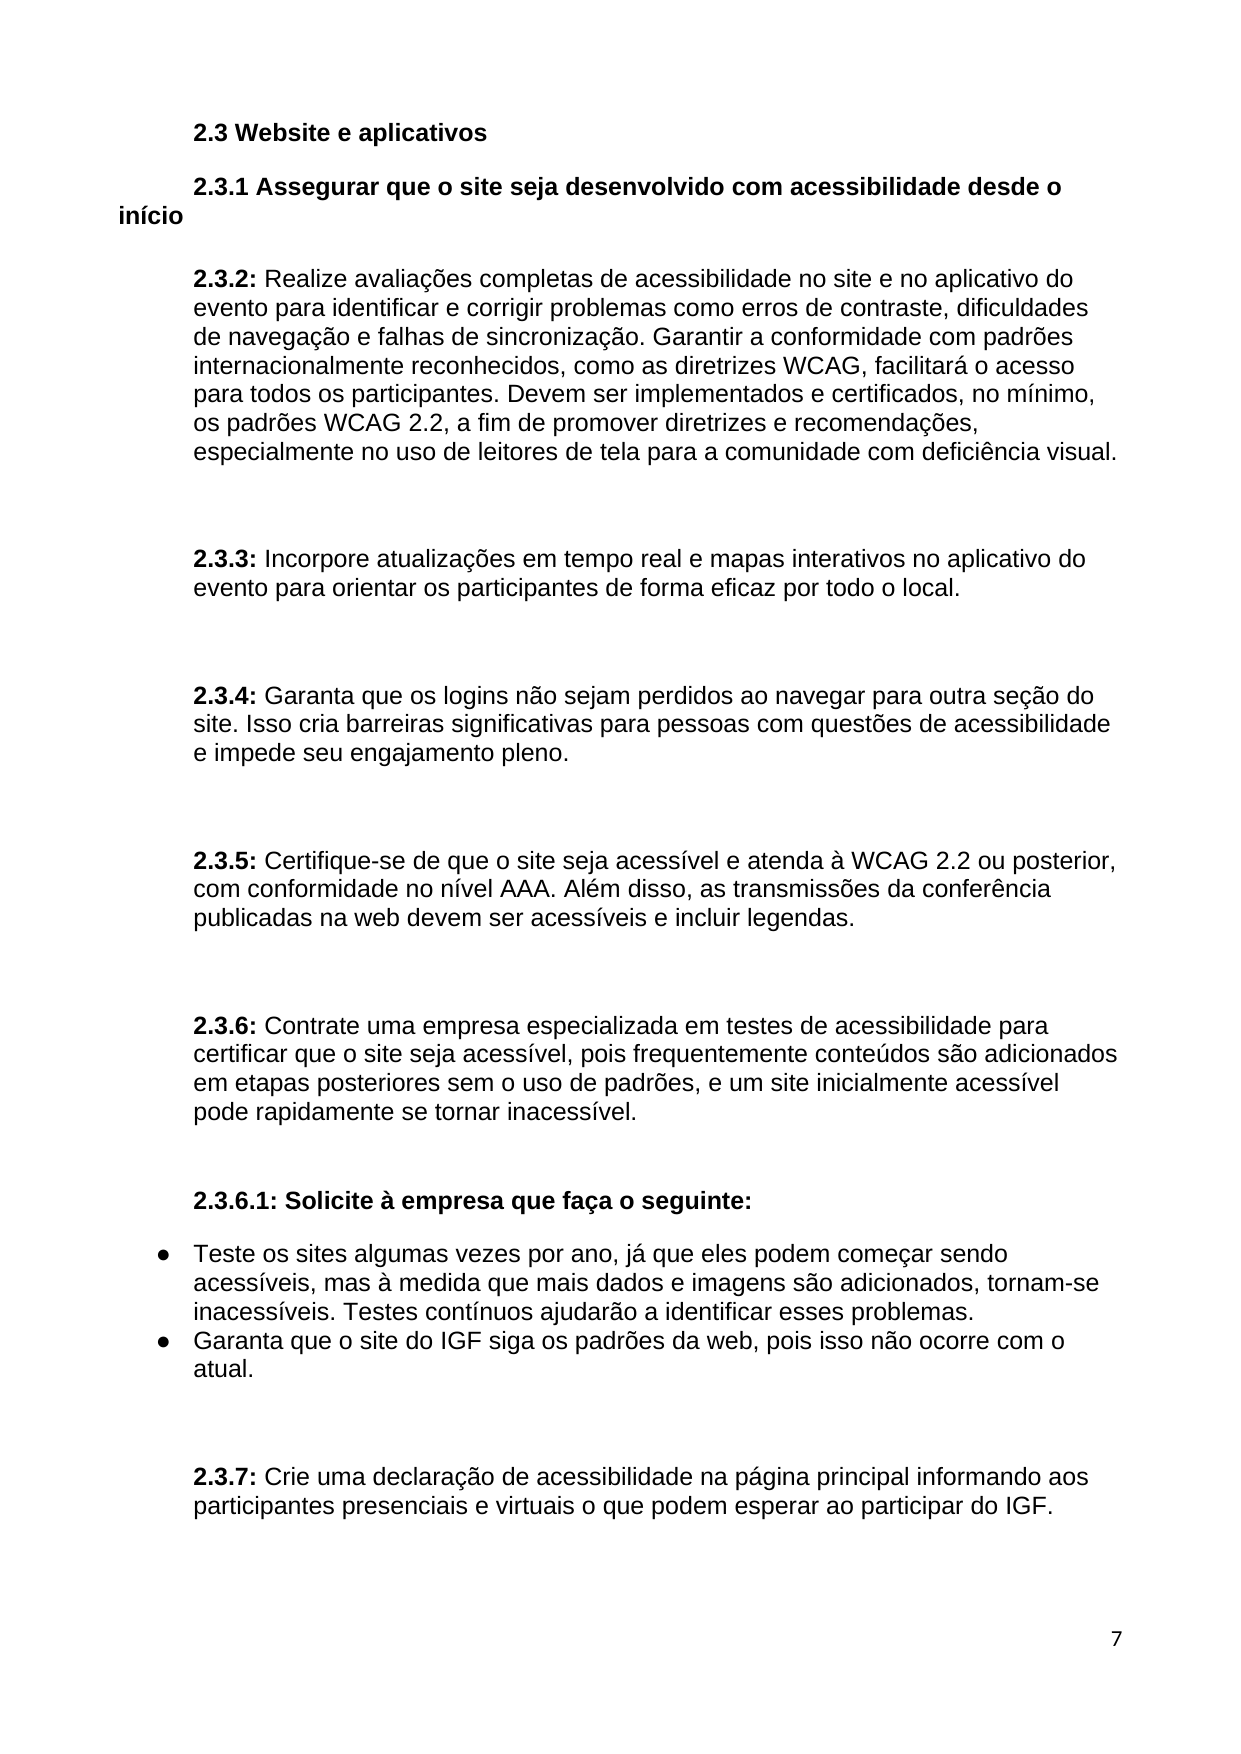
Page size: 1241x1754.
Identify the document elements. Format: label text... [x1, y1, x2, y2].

subtitle 2.3.4: Garanta que os logins não sejam perdidos ao navegar para outra seção do site. Isso cria barreiras significativas para pessoas com questões de acessibilidade e impede seu engajamento pleno. [193, 681, 1122, 767]
subtitle 2.3.6.1: Solicite à empresa que faça o seguinte: [118, 1186, 1122, 1214]
subtitle 2.3.6: Contrate uma empresa especializada em testes de acessibilidade para certificar que o site seja acessível, pois frequentemente conteúdos são adicionados em etapas posteriores sem o uso de padrões, e um site inicialmente acessível pode rapidamente se tornar inacessível. [193, 1011, 1122, 1126]
subtitle 2.3.1 Assegurar que o site seja desenvolvido com acessibilidade desde o início [118, 172, 1122, 229]
subtitle 2.3 Website e aplicativos [118, 118, 1122, 147]
list Garanta que o site do IGF siga os padrões da web, pois isso não ocorre com o atual. [156, 1326, 1122, 1383]
subtitle 2.3.3: Incorpore atualizações em tempo real e mapas interativos no aplicativo do evento para orientar os participantes de forma eficaz por todo o local. [193, 544, 1122, 602]
subtitle 2.3.5: Certifique-se de que o site seja acessível e atenda à WCAG 2.2 ou posterior, com conformidade no nível AAA. Além disso, as transmissões da conferência publicadas na web devem ser acessíveis e incluir legendas. [193, 846, 1122, 932]
subtitle 2.3.7: Crie uma declaração de acessibilidade na página principal informando aos participantes presenciais e virtuais o que podem esperar ao participar do IGF. [193, 1462, 1122, 1519]
text 2.3.2: Realize avaliações completas de acessibilidade no site e no aplicativo do evento para identificar e corrigir problemas como erros de contraste, dificuldades de navegação e falhas de sincronização. Garantir a conformidade com padrões internacionalmente reconhecidos, como as diretrizes WCAG, facilitará o acesso para todos os participantes. Devem ser implementados e certificados, no mínimo, os padrões WCAG 2.2, a fim de promover diretrizes e recomendações, especialmente no uso de leitores de tela para a comunidade com deficiência visual. [193, 264, 1122, 466]
list Teste os sites algumas vezes por ano, já que eles podem começar sendo acessíveis, mas à medida que mais dados e imagens são adicionados, tornam-se inacessíveis. Testes contínuos ajudarão a identificar esses problemas. [156, 1239, 1122, 1326]
